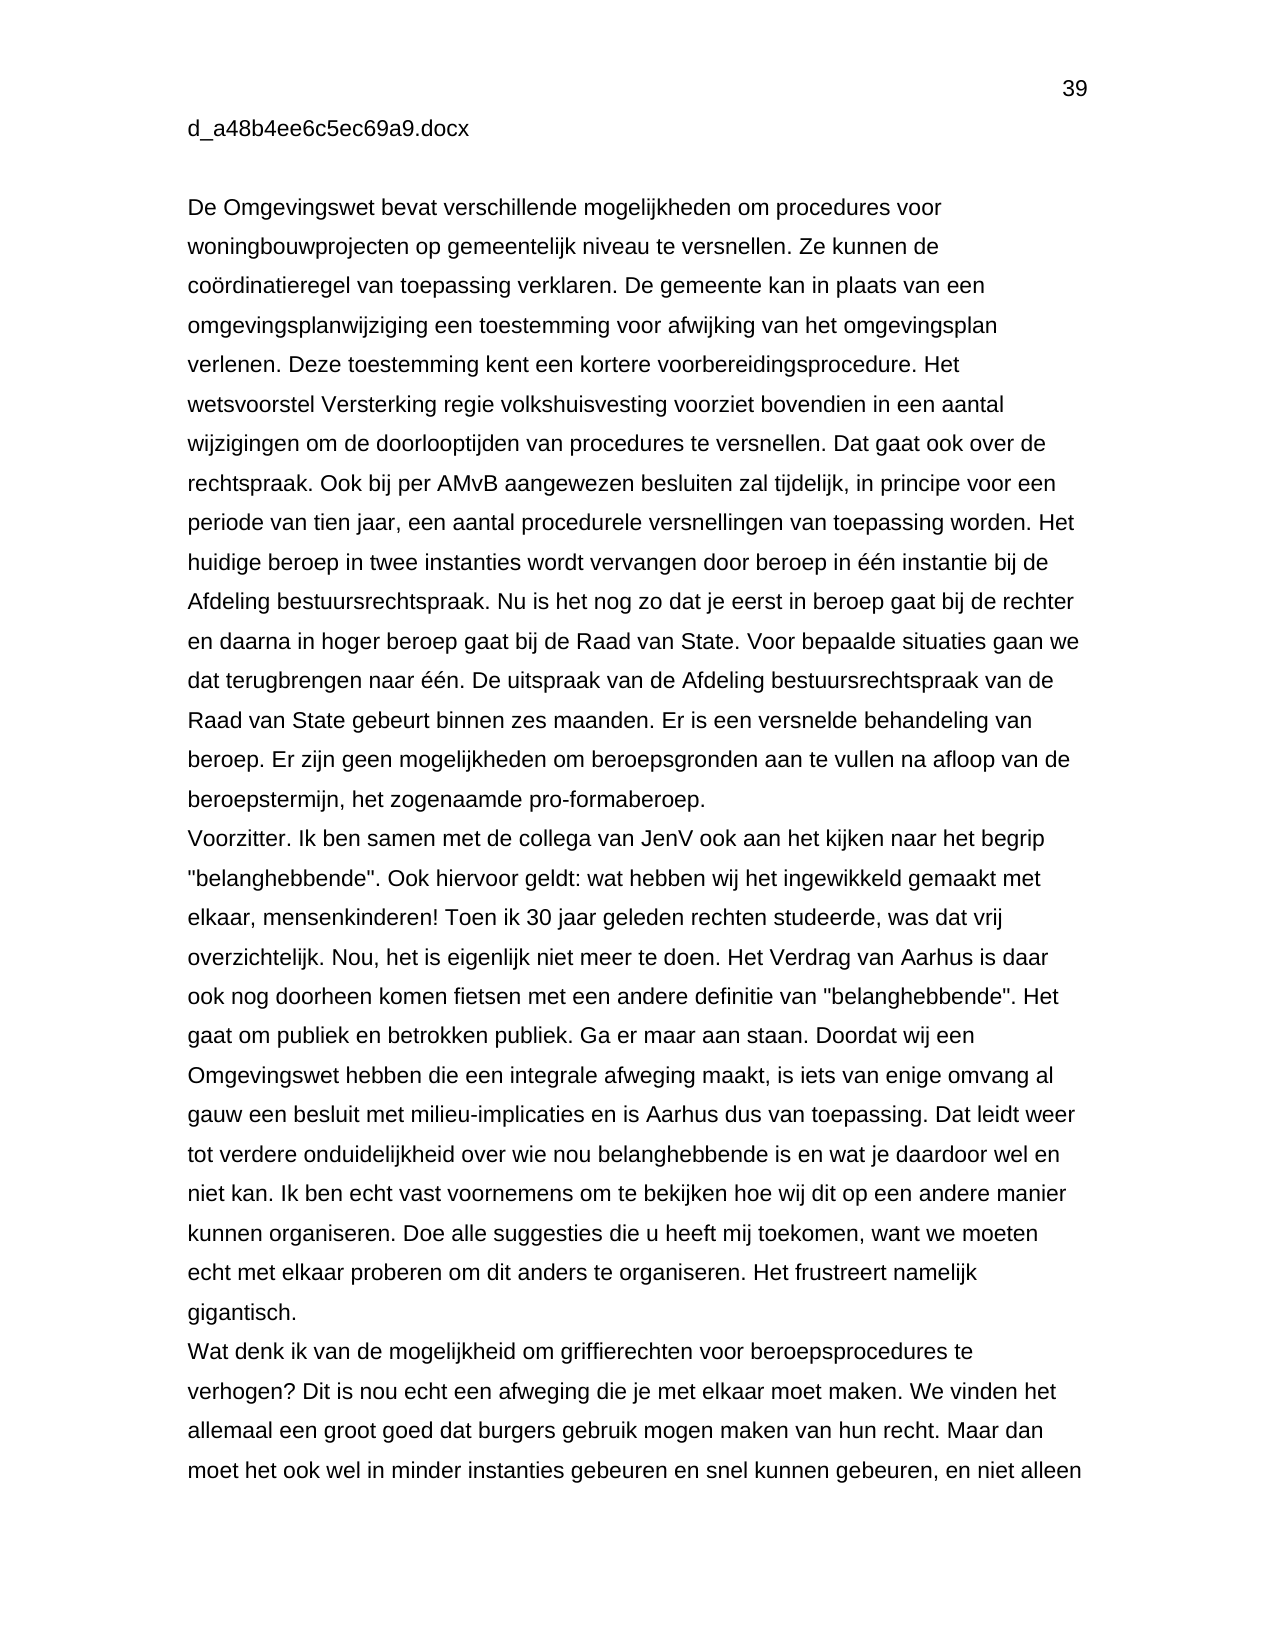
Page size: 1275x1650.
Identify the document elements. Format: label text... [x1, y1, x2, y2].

text De Omgevingswet bevat verschillende mogelijkheden om procedures voor woningbouwprojecten op gemeentelijk niveau te versnellen. Ze kunnen de coördinatieregel van toepassing verklaren. De gemeente kan in plaats van een omgevingsplanwijziging een toestemming voor afwijking van het omgevingsplan verlenen. Deze toestemming kent een kortere voorbereidingsprocedure. Het wetsvoorstel Versterking regie volkshuisvesting voorziet bovendien in een aantal wijzigingen om de doorlooptijden van procedures te versnellen. Dat gaat ook over de rechtspraak. Ook bij per AMvB aangewezen besluiten zal tijdelijk, in principe voor een periode van tien jaar, een aantal procedurele versnellingen van toepassing worden. Het huidige beroep in twee instanties wordt vervangen door beroep in één instantie bij de Afdeling bestuursrechtspraak. Nu is het nog zo dat je eerst in beroep gaat bij de rechter en daarna in hoger beroep gaat bij de Raad van State. Voor bepaalde situaties gaan we dat terugbrengen naar één. De uitspraak van de Afdeling bestuursrechtspraak van de Raad van State gebeurt binnen zes maanden. Er is een versnelde behandeling van beroep. Er zijn geen mogelijkheden om beroepsgronden aan te vullen na afloop van de beroepstermijn, het zogenaamde pro-formaberoep. [187, 193, 1087, 812]
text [187, 1338, 1087, 1483]
text Voorzitter. Ik ben samen met de collega van JenV ook aan het kijken naar het begrip "belanghebbende". Ook hiervoor geldt: wat hebben wij het ingewikkeld gemaakt met elkaar, mensenkinderen! Toen ik 30 jaar geleden rechten studeerde, was dat vrij overzichtelijk. Nou, het is eigenlijk niet meer te doen. Het Verdrag van Aarhus is daar ook nog doorheen komen fietsen met een andere definitie van "belanghebbende". Het gaat om publiek en betrokken publiek. Ga er maar aan staan. Doordat wij een Omgevingswet hebben die een integrale afweging maakt, is iets van enige omvang al gauw een besluit met milieu-implicaties en is Aarhus dus van toepassing. Dat leidt weer tot verdere onduidelijkheid over wie nou belanghebbende is en wat je daardoor wel en niet kan. Ik ben echt vast voornemens om te bekijken hoe wij dit op een andere manier kunnen organiseren. Doe alle suggesties die u heeft mij toekomen, want we moeten echt met elkaar proberen om dit anders te organiseren. Het frustreert namelijk gigantisch. [187, 825, 1087, 1325]
